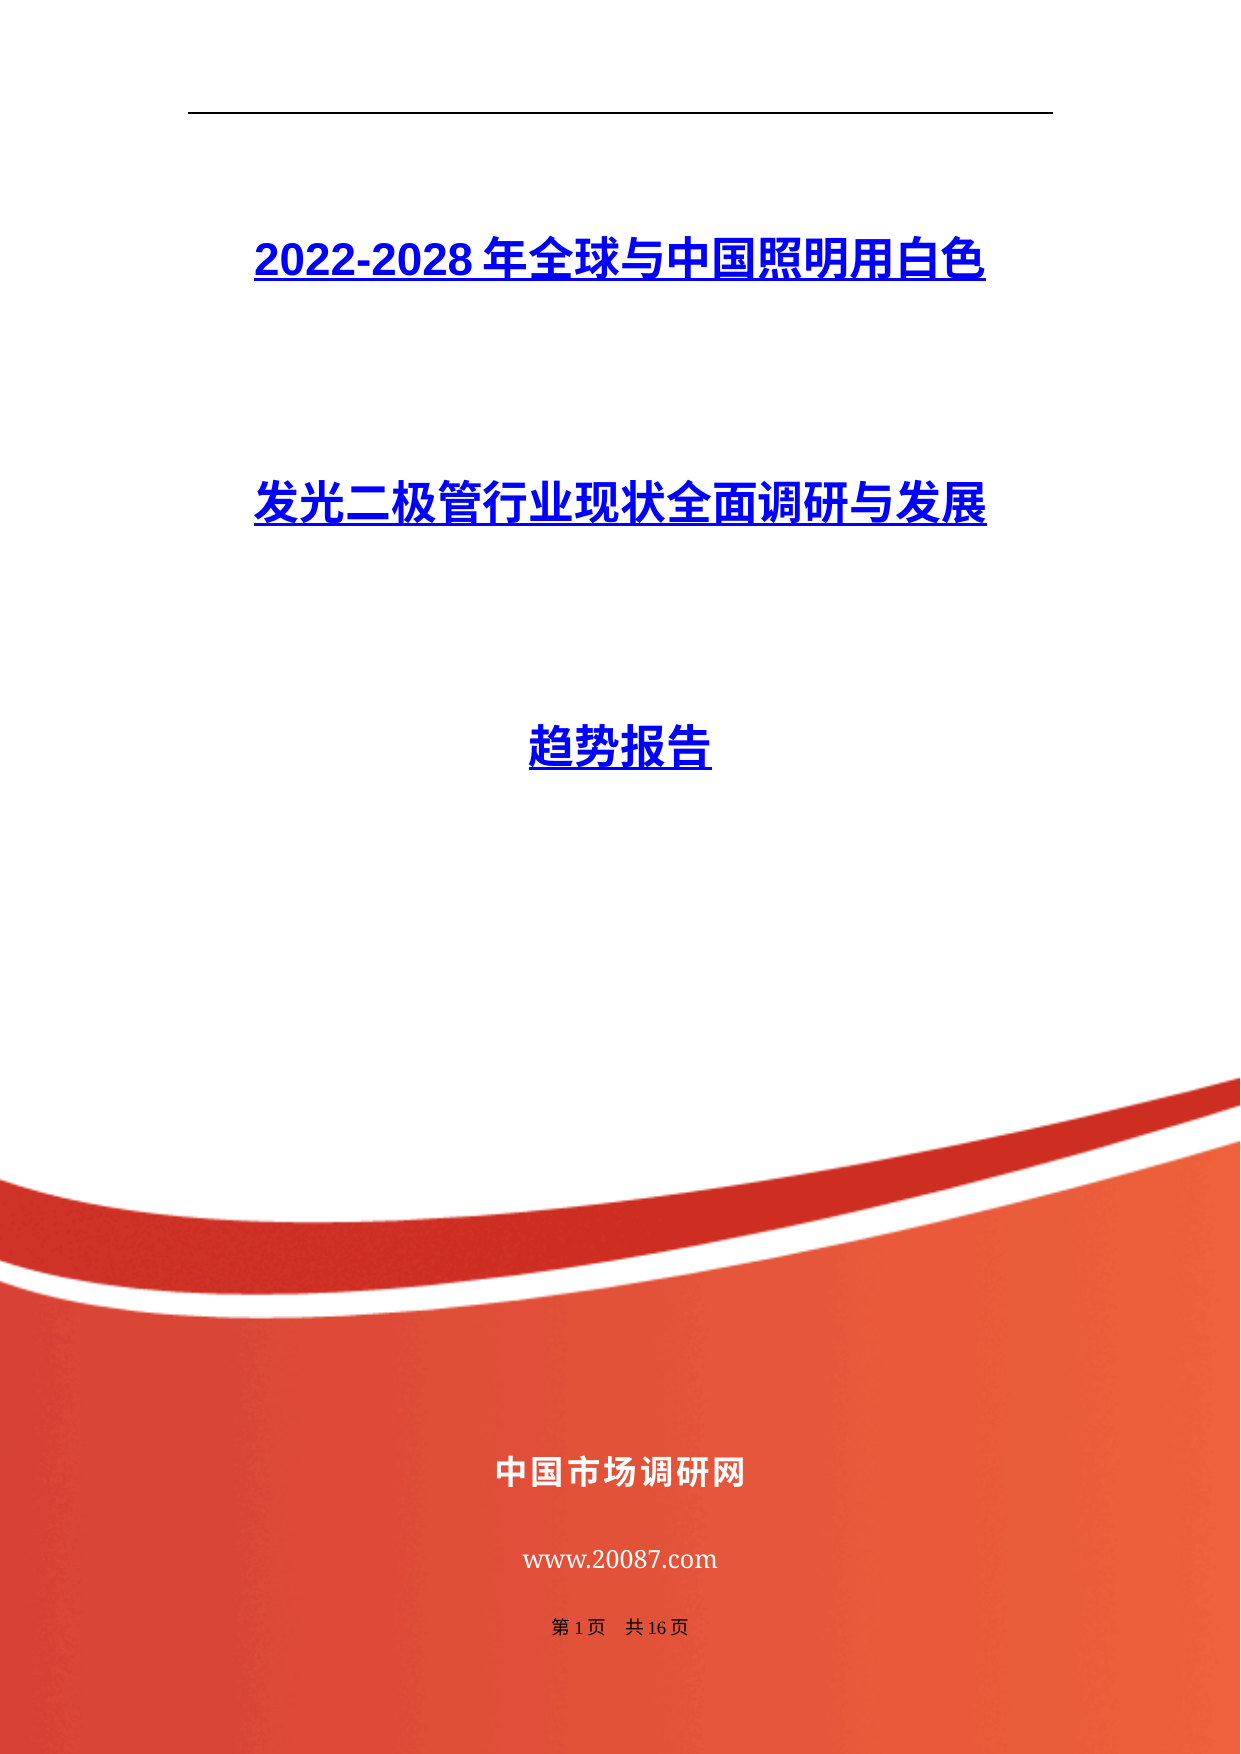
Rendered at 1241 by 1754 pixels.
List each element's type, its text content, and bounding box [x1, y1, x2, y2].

subtitle 中国市场调研网 [187, 1437, 1053, 1502]
text www.20087.com [187, 1526, 1053, 1591]
picture [0, 1006, 1241, 1754]
table_header 2022-2028年全球与中国照明用白色发光二极管行业现状全面调研与发展趋势报告 [188, 207, 1053, 871]
